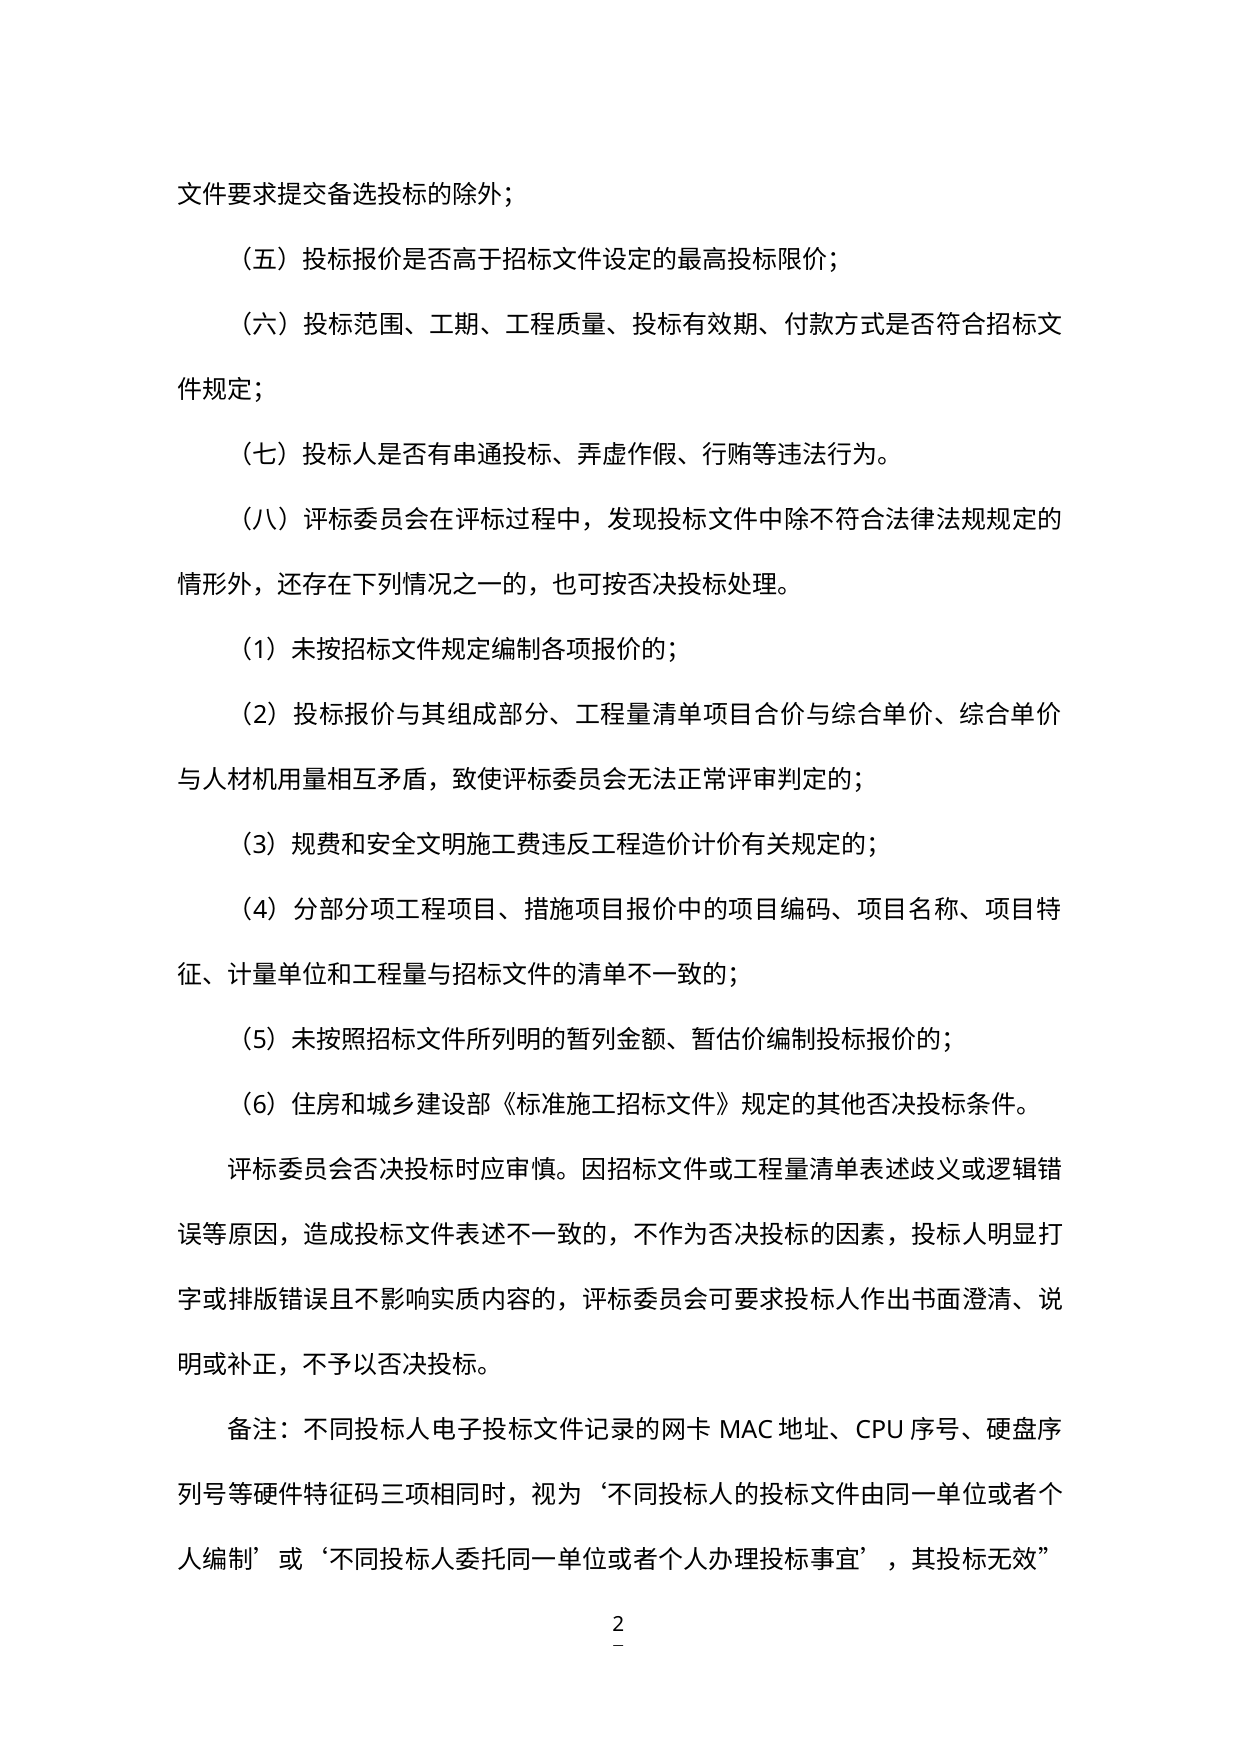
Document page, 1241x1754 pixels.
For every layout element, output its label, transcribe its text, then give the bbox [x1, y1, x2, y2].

text （2）投标报价与其组成部分、工程量清单项目合价与综合单价、综合单价与人材机用量相互矛盾，致使评标委员会无法正常评审判定的； [177, 680, 1063, 810]
text （五）投标报价是否高于招标文件设定的最高投标限价； [177, 225, 1063, 290]
text 评标委员会否决投标时应审慎。因招标文件或工程量清单表述歧义或逻辑错误等原因，造成投标文件表述不一致的，不作为否决投标的因素，投标人明显打字或排版错误且不影响实质内容的，评标委员会可要求投标人作出书面澄清、说明或补正，不予以否决投标。 [177, 1135, 1063, 1395]
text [177, 160, 1063, 225]
text （八）评标委员会在评标过程中，发现投标文件中除不符合法律法规规定的情形外，还存在下列情况之一的，也可按否决投标处理。 [177, 485, 1063, 615]
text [177, 1395, 1063, 1590]
text （七）投标人是否有串通投标、弄虚作假、行贿等违法行为。 [177, 420, 1063, 485]
text （1）未按招标文件规定编制各项报价的； [177, 615, 1063, 680]
text （4）分部分项工程项目、措施项目报价中的项目编码、项目名称、项目特征、计量单位和工程量与招标文件的清单不一致的； [177, 875, 1063, 1005]
text （5）未按照招标文件所列明的暂列金额、暂估价编制投标报价的； [177, 1005, 1063, 1070]
text （6）住房和城乡建设部《标准施工招标文件》规定的其他否决投标条件。 [177, 1070, 1063, 1135]
text （3）规费和安全文明施工费违反工程造价计价有关规定的； [177, 810, 1063, 875]
text （六）投标范围、工期、工程质量、投标有效期、付款方式是否符合招标文件规定； [177, 290, 1063, 420]
